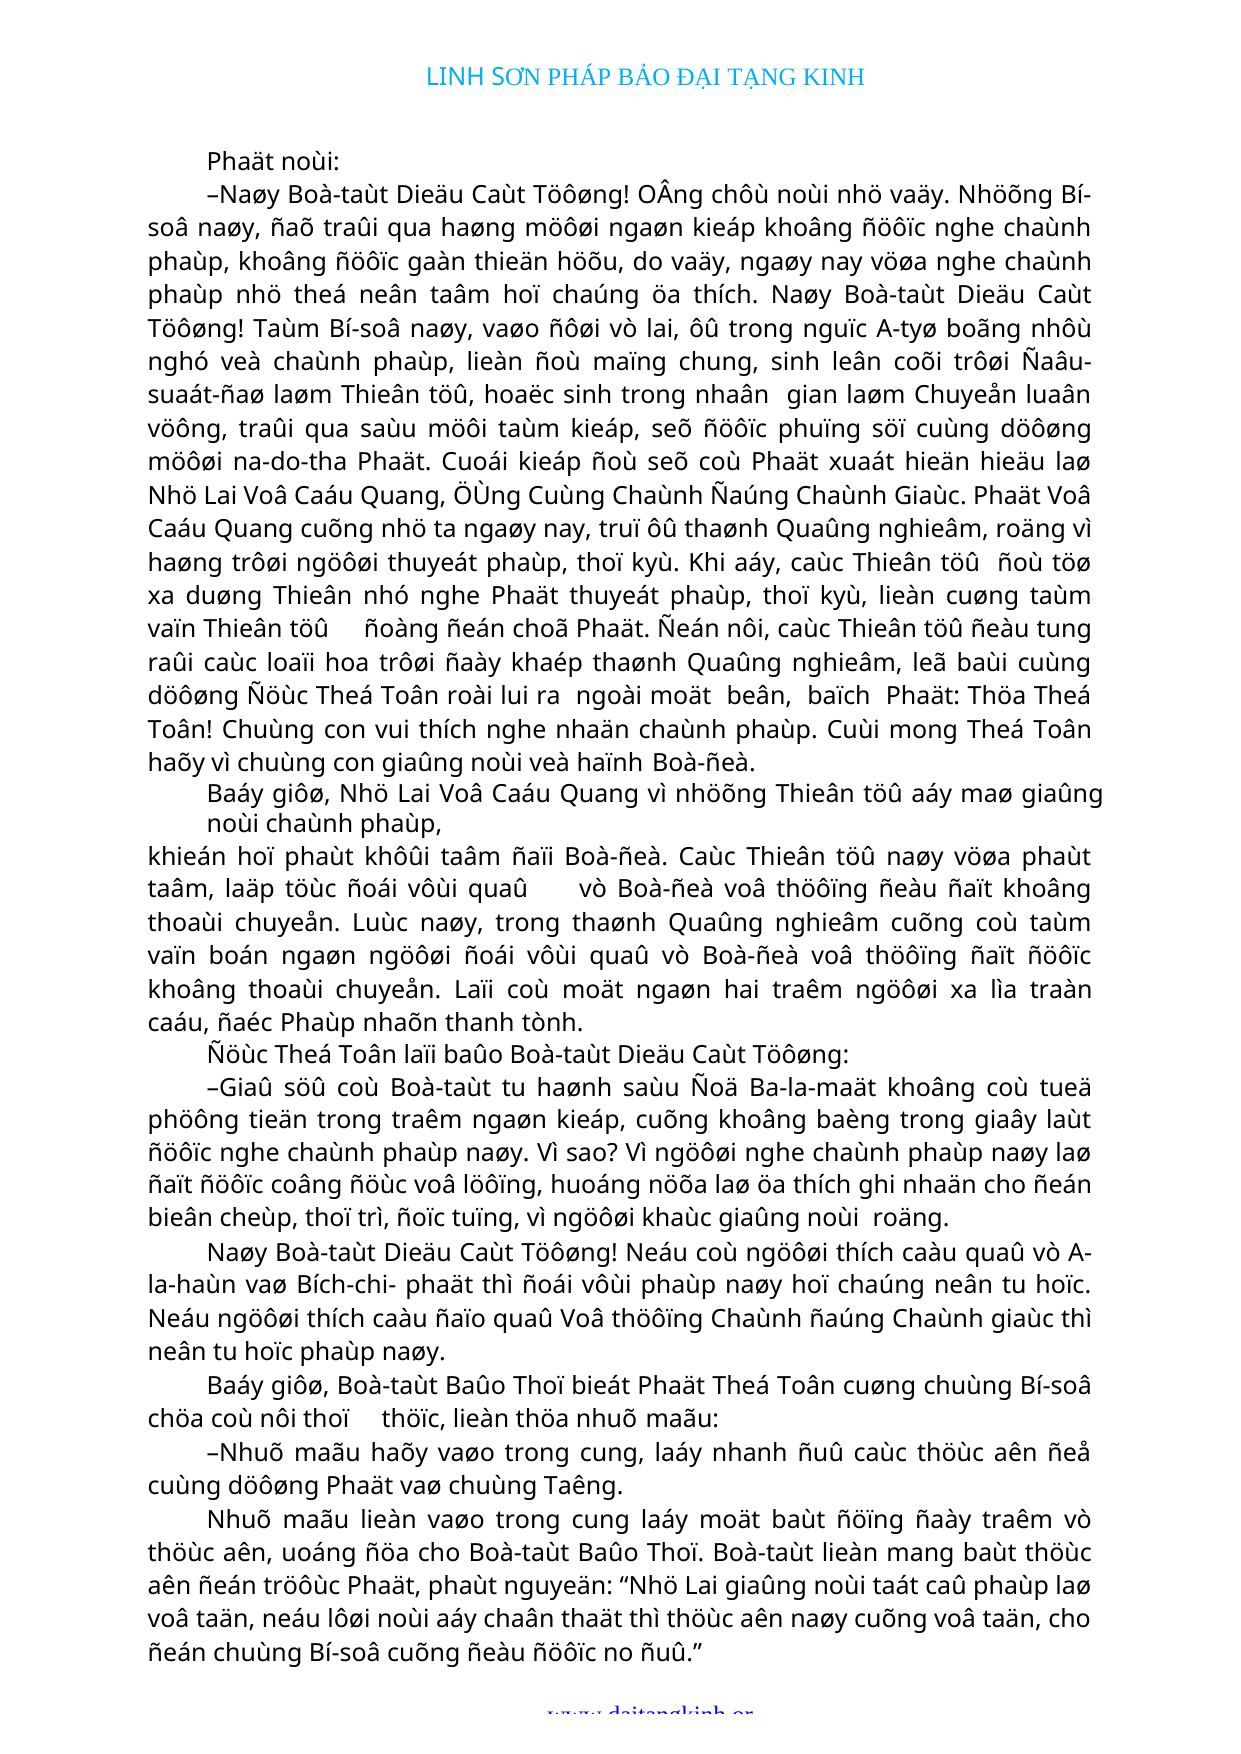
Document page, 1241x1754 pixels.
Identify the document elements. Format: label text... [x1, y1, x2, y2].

text –Giaû söû coù Boà-taùt tu haønh saùu Ñoä Ba-la-maät khoâng coù tueä phöông tieän trong traêm ngaøn kieáp, cuõng khoâng baèng trong giaây laùt ñöôïc nghe chaùnh phaùp naøy. Vì sao? Vì ngöôøi nghe chaùnh phaùp naøy laø ñaït ñöôïc coâng ñöùc voâ löôïng, huoáng nöõa laø öa thích ghi nhaän cho ñeán bieân cheùp, thoï trì, ñoïc tuïng, vì ngöôøi khaùc giaûng noùi roäng. [147, 1071, 1093, 1234]
text Ñöùc Theá Toân laïi baûo Boà-taùt Dieäu Caùt Töôøng: [206, 1039, 1105, 1070]
text –Naøy Boà-taùt Dieäu Caùt Töôøng! OÂng chôù noùi nhö vaäy. Nhöõng Bí-soâ naøy, ñaõ traûi qua haøng möôøi ngaøn kieáp khoâng ñöôïc nghe chaùnh phaùp, khoâng ñöôïc gaàn thieän höõu, do vaäy, ngaøy nay vöøa nghe chaùnh phaùp nhö theá neân taâm hoï chaúng öa thích. Naøy Boà-taùt Dieäu Caùt Töôøng! Taùm Bí-soâ naøy, vaøo ñôøi vò lai, ôû trong nguïc A-tyø boãng nhôù nghó veà chaùnh phaùp, lieàn ñoù maïng chung, sinh leân coõi trôøi Ñaâu-suaát-ñaø laøm Thieân töû, hoaëc sinh trong nhaân gian laøm Chuyeån luaân vöông, traûi qua saùu möôi taùm kieáp, seõ ñöôïc phuïng söï cuùng döôøng möôøi na-do-tha Phaät. Cuoái kieáp ñoù seõ coù Phaät xuaát hieän hieäu laø Nhö Lai Voâ Caáu Quang, ÖÙng Cuùng Chaùnh Ñaúng Chaùnh Giaùc. Phaät Voâ Caáu Quang cuõng nhö ta ngaøy nay, truï ôû thaønh Quaûng nghieâm, roäng vì haøng trôøi ngöôøi thuyeát phaùp, thoï kyù. Khi aáy, caùc Thieân töû ñoù töø xa duøng Thieân nhó nghe Phaät thuyeát phaùp, thoï kyù, lieàn cuøng taùm vaïn Thieân töû ñoàng ñeán choã Phaät. Ñeán nôi, caùc Thieân töû ñeàu tung raûi caùc loaïi hoa trôøi ñaày khaép thaønh Quaûng nghieâm, leã baùi cuùng döôøng Ñöùc Theá Toân roài lui ra ngoài moät beân, baïch Phaät: Thöa Theá Toân! Chuùng con vui thích nghe nhaän chaùnh phaùp. Cuùi mong Theá Toân haõy vì chuùng con giaûng noùi veà haïnh Boà-ñeà. [147, 177, 1093, 779]
text Nhuõ maãu lieàn vaøo trong cung laáy moät baùt ñöïng ñaày traêm vò thöùc aên, uoáng ñöa cho Boà-taùt Baûo Thoï. Boà-taùt lieàn mang baùt thöùc aên ñeán tröôùc Phaät, phaùt nguyeän: “Nhö Lai giaûng noùi taát caû phaùp laø voâ taän, neáu lôøi noùi aáy chaân thaät thì thöùc aên naøy cuõng voâ taän, cho ñeán chuùng Bí-soâ cuõng ñeàu ñöôïc no ñuû.” [147, 1502, 1093, 1669]
text Baáy giôø, Nhö Lai Voâ Caáu Quang vì nhöõng Thieân töû aáy maø giaûng noùi chaùnh phaùp, [206, 779, 1105, 838]
text Phaät noùi: [206, 145, 1105, 177]
text khieán hoï phaùt khôûi taâm ñaïi Boà-ñeà. Caùc Thieân töû naøy vöøa phaùt taâm, laäp töùc ñoái vôùi quaû vò Boà-ñeà voâ thöôïng ñeàu ñaït khoâng thoaùi chuyeån. Luùc naøy, trong thaønh Quaûng nghieâm cuõng coù taùm vaïn boán ngaøn ngöôøi ñoái vôùi quaû vò Boà-ñeà voâ thöôïng ñaït ñöôïc khoâng thoaùi chuyeån. Laïi coù moät ngaøn hai traêm ngöôøi xa lìa traàn caáu, ñaéc Phaùp nhaõn thanh tònh. [147, 838, 1093, 1039]
text –Nhuõ maãu haõy vaøo trong cung, laáy nhanh ñuû caùc thöùc aên ñeå cuùng döôøng Phaät vaø chuùng Taêng. [147, 1435, 1092, 1502]
text Baáy giôø, Boà-taùt Baûo Thoï bieát Phaät Theá Toân cuøng chuùng Bí-soâ chöa coù nôi thoï thöïc, lieàn thöa nhuõ maãu: [147, 1368, 1093, 1435]
text Naøy Boà-taùt Dieäu Caùt Töôøng! Neáu coù ngöôøi thích caàu quaû vò A-la-haùn vaø Bích-chi- phaät thì ñoái vôùi phaùp naøy hoï chaúng neân tu hoïc. Neáu ngöôøi thích caàu ñaïo quaû Voâ thöôïng Chaùnh ñaúng Chaùnh giaùc thì neân tu hoïc phaùp naøy. [147, 1234, 1093, 1368]
